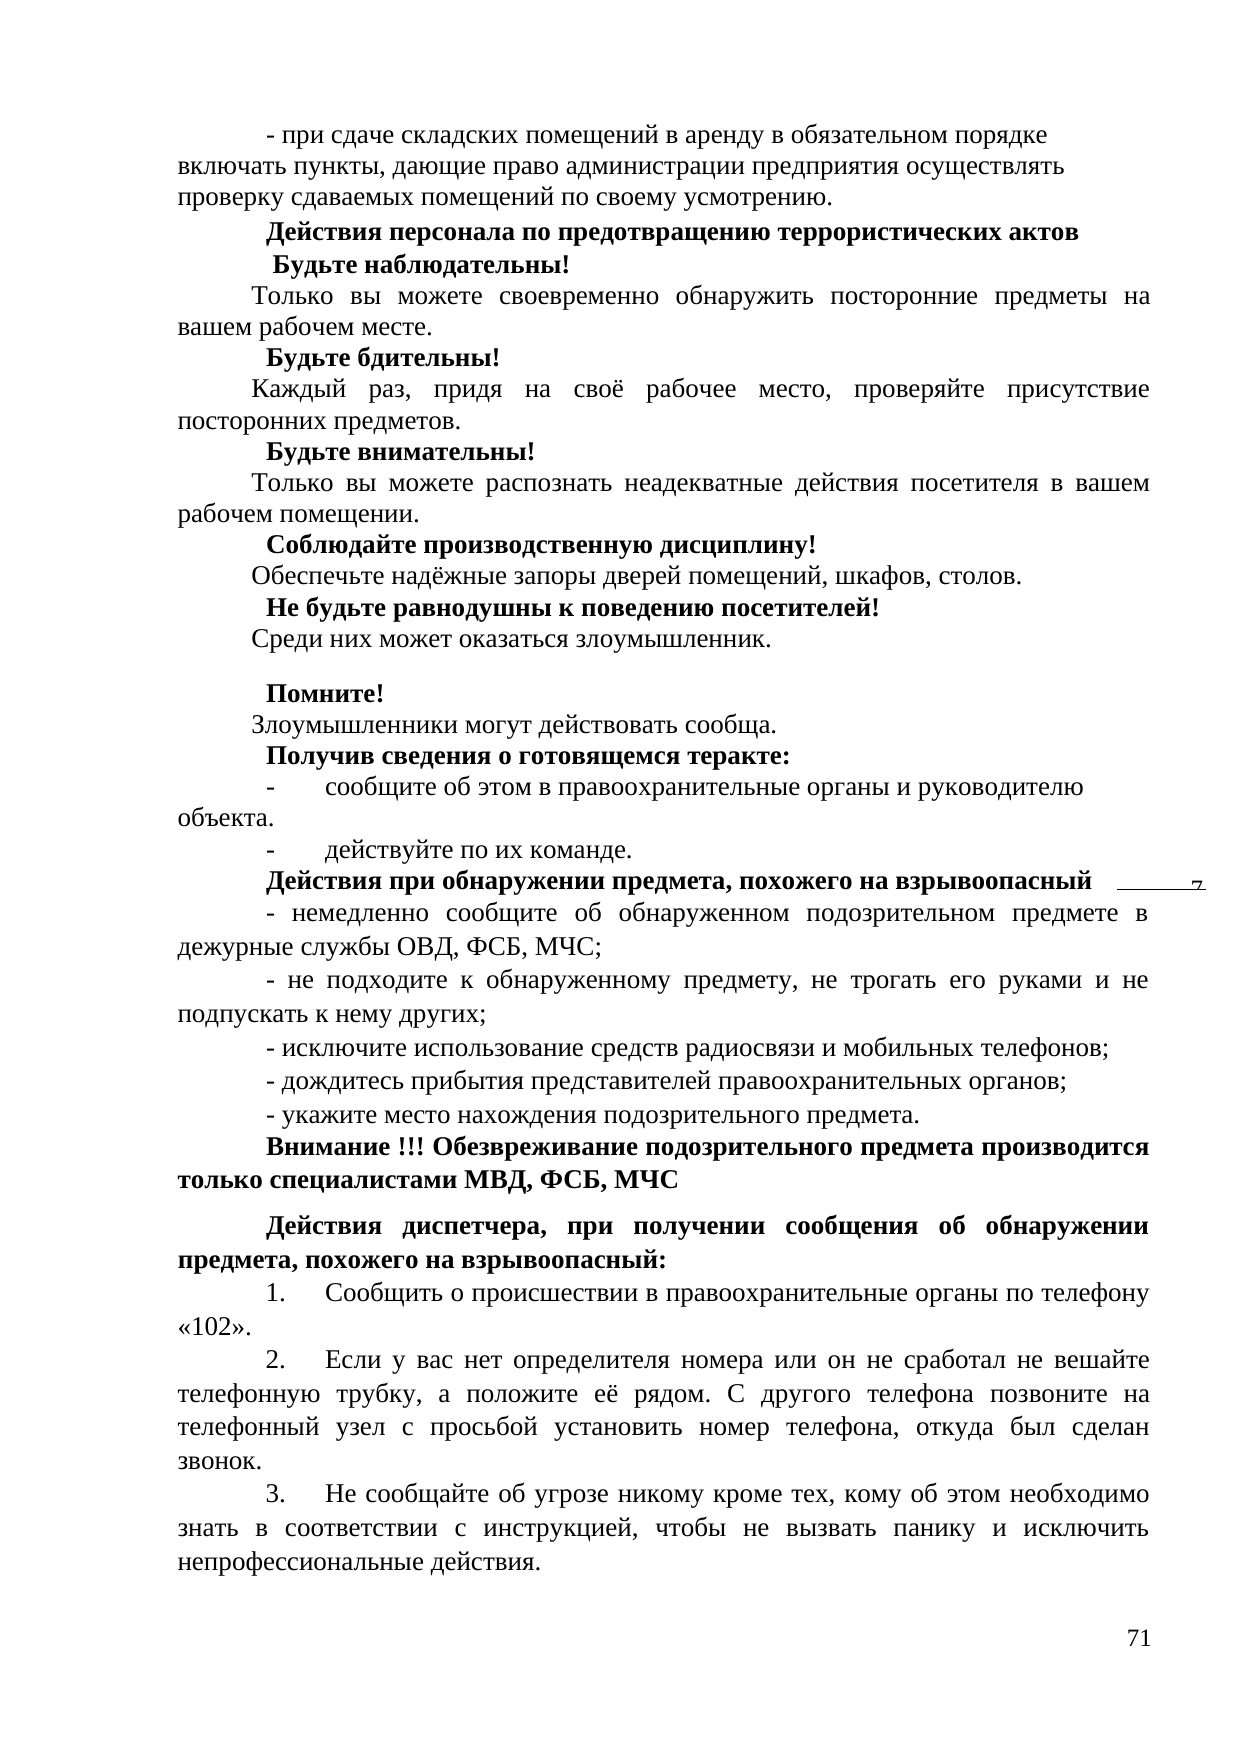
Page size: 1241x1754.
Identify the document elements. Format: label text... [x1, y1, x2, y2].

list Не сообщайте об угрозе никому кроме тех, кому об этом необходимо знать в соответствии с инструкцией, чтобы не вызвать панику и исключить непрофессиональные действия. [177, 1476, 1151, 1577]
text Внимание !!! Обезвреживание подозрительного предмета производится только специалистами МВД, ФСБ, МЧС [177, 1130, 1151, 1195]
text Будьте внимательны! [177, 435, 1152, 466]
list действуйте по их команде. [177, 833, 1152, 864]
text Каждый раз, придя на своё рабочее место, проверяйте присутствие посторонних предметов. [177, 373, 1152, 435]
text Действия диспетчера, при получении сообщения об обнаружении предмета, похожего на взрывоопасный: [178, 1208, 1150, 1275]
text Злоумышленники могут действовать сообща. [177, 708, 1152, 739]
text - при сдаче складских помещений в аренду в обязательном порядке включать пункты, дающие право администрации предприятия осуществлять проверку сдаваемых помещений по своему усмотрению. [177, 118, 1152, 212]
list сообщите об этом в правоохранительные органы и руководителю объекта. [177, 770, 1152, 833]
text Только вы можете своевременно обнаружить посторонние предметы на вашем рабочем месте. [177, 279, 1152, 341]
text - дождитесь прибытия представителей правоохранительных органов; [177, 1063, 1152, 1096]
text Соблюдайте производственную дисциплину! [177, 528, 1152, 559]
list Сообщить о происшествии в правоохранительные органы по телефону «102». [177, 1275, 1151, 1342]
text Только вы можете распознать неадекватные действия посетителя в вашем рабочем помещении. [177, 466, 1152, 528]
text Обеспечьте надёжные запоры дверей помещений, шкафов, столов. [177, 559, 1152, 591]
text Действия персонала по предотвращению террористических актов [177, 212, 1098, 248]
text Будьте бдительны! [177, 341, 1152, 373]
text Будьте наблюдательны! [177, 248, 1098, 279]
text - укажите место нахождения подозрительного предмета. [177, 1096, 1152, 1130]
text - исключите использование средств радиосвязи и мобильных телефонов; [177, 1029, 1152, 1063]
text Действия при обнаружении предмета, похожего на взрывоопасный [177, 864, 1152, 895]
text Среди них может оказаться злоумышленник. [177, 622, 1152, 653]
text Не будьте равнодушны к поведению посетителей! [177, 591, 1152, 622]
text Помните! [177, 677, 1152, 708]
text - не подходите к обнаруженному предмету, не трогать его руками и не подпускать к нему других; [177, 962, 1151, 1029]
list Если у вас нет определителя номера или он не сработал не вешайте телефонную трубку, а положите её рядом. С другого телефона позвоните на телефонный узел с просьбой установить номер телефона, откуда был сделан звонок. [177, 1342, 1151, 1476]
text Получив сведения о готовящемся теракте: [177, 739, 1152, 770]
text - немедленно сообщите об обнаруженном подозрительном предмете в дежурные службы ОВД, ФСБ, МЧС; [177, 895, 1149, 962]
